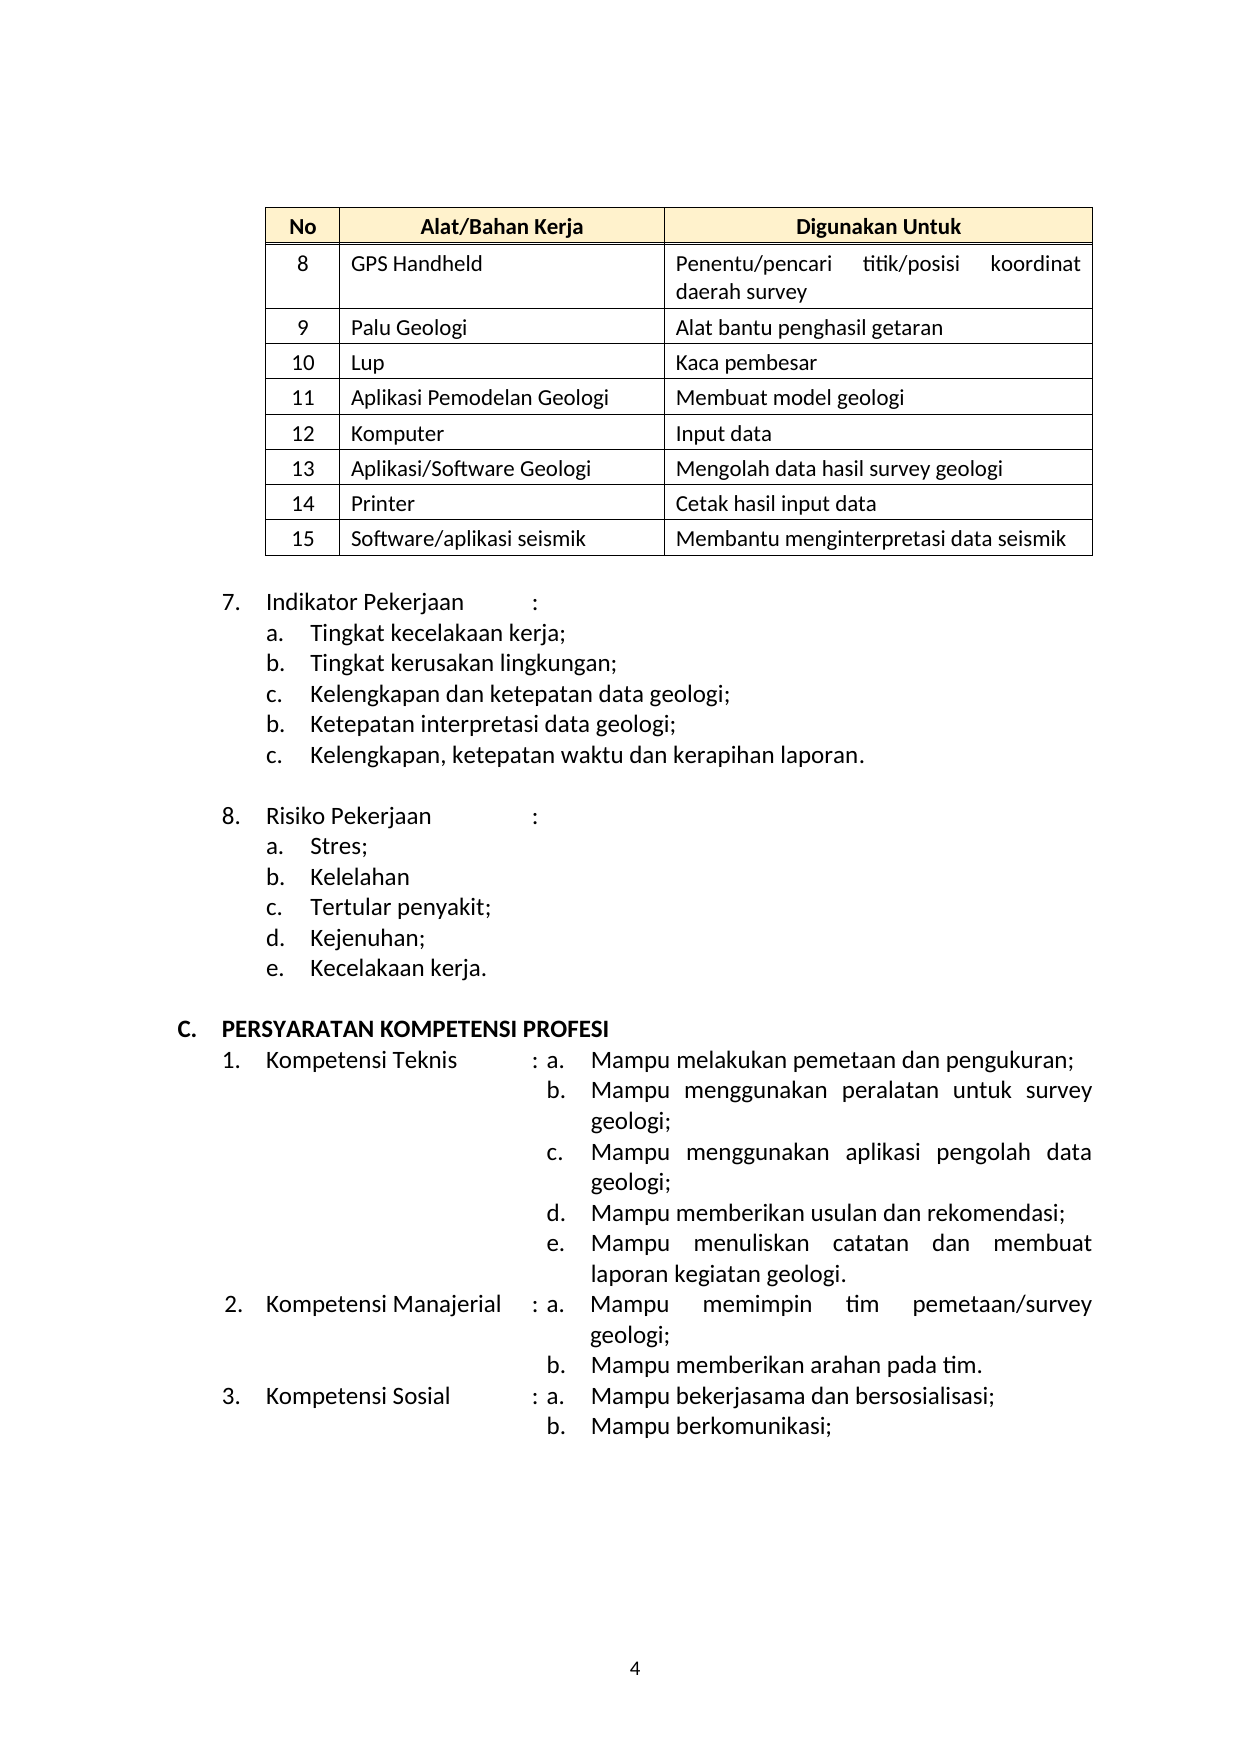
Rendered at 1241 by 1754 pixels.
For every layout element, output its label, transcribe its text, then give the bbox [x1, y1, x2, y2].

text c. Kelengkapan dan ketepatan data geologi; [222, 678, 1092, 708]
table_header Alat/Bahan Kerja [340, 208, 664, 242]
table_cell Cetak hasil input data [665, 485, 1092, 519]
text 8. Risiko Pekerjaan : [222, 800, 1092, 830]
table_cell Komputer [340, 415, 664, 449]
table_cell Aplikasi Pemodelan Geologi [340, 379, 664, 413]
table_cell Aplikasi/Software Geologi [340, 450, 664, 484]
table_cell 10 [266, 344, 339, 378]
text d. Kejenuhan; [222, 922, 1092, 952]
text e. Mampu menuliskan catatan dan membuat laporan kegiatan geologi. [222, 1227, 1092, 1288]
text c. Kelengkapan, ketepatan waktu dan kerapihan laporan. [222, 739, 1092, 769]
table_cell Printer [340, 485, 664, 519]
table_cell 9 [266, 309, 339, 343]
text a. Tingkat kecelakaan kerja; [222, 617, 1092, 647]
text 3. Kompetensi Sosial : a. Mampu bekerjasama dan bersosialisasi; [222, 1380, 1092, 1410]
table_cell 15 [266, 520, 339, 555]
table_header No [266, 208, 339, 242]
table_cell 8 [266, 245, 339, 307]
text b. Ketepatan interpretasi data geologi; [222, 708, 1092, 739]
table_cell 11 [266, 379, 339, 413]
text e. Kecelakaan kerja. [222, 952, 1092, 983]
table_cell Input data [665, 415, 1092, 449]
text d. Mampu memberikan usulan dan rekomendasi; [222, 1197, 1092, 1227]
table_cell GPS Handheld [340, 245, 664, 307]
table_header Digunakan Untuk [665, 208, 1092, 242]
text 2. Kompetensi Manajerial : a. Mampu memimpin tim pemetaan/survey geologi; [224, 1288, 1092, 1349]
table_cell Software/aplikasi seismik [340, 520, 664, 555]
table_cell Palu Geologi [340, 309, 664, 343]
text b. Tingkat kerusakan lingkungan; [222, 647, 1092, 678]
table_cell 12 [266, 415, 339, 449]
table_cell Penentu/pencari titik/posisi koordinat daerah survey [665, 245, 1092, 307]
text a. Stres; [222, 830, 1092, 861]
text b. Kelelahan [222, 861, 1092, 891]
table_cell Kaca pembesar [665, 344, 1092, 378]
text b. Mampu menggunakan peralatan untuk survey geologi; [222, 1074, 1092, 1136]
table_cell 13 [266, 450, 339, 484]
table_cell Mengolah data hasil survey geologi [665, 450, 1092, 484]
text c. Tertular penyakit; [222, 891, 1092, 922]
text 7. Indikator Pekerjaan : [222, 586, 1092, 617]
text c. Mampu menggunakan aplikasi pengolah data geologi; [222, 1136, 1092, 1197]
text C. PERSYARATAN KOMPETENSI PROFESI [177, 1013, 1092, 1044]
text b. Mampu memberikan arahan pada tim. [222, 1349, 1092, 1380]
table_cell Membantu menginterpretasi data seismik [665, 520, 1092, 555]
table_cell Alat bantu penghasil getaran [665, 309, 1092, 343]
table_cell Lup [340, 344, 664, 378]
table_cell Membuat model geologi [665, 379, 1092, 413]
text b. Mampu berkomunikasi; [222, 1410, 1092, 1441]
table_cell 14 [266, 485, 339, 519]
text 1. Kompetensi Teknis : a. Mampu melakukan pemetaan dan pengukuran; [222, 1044, 1092, 1074]
